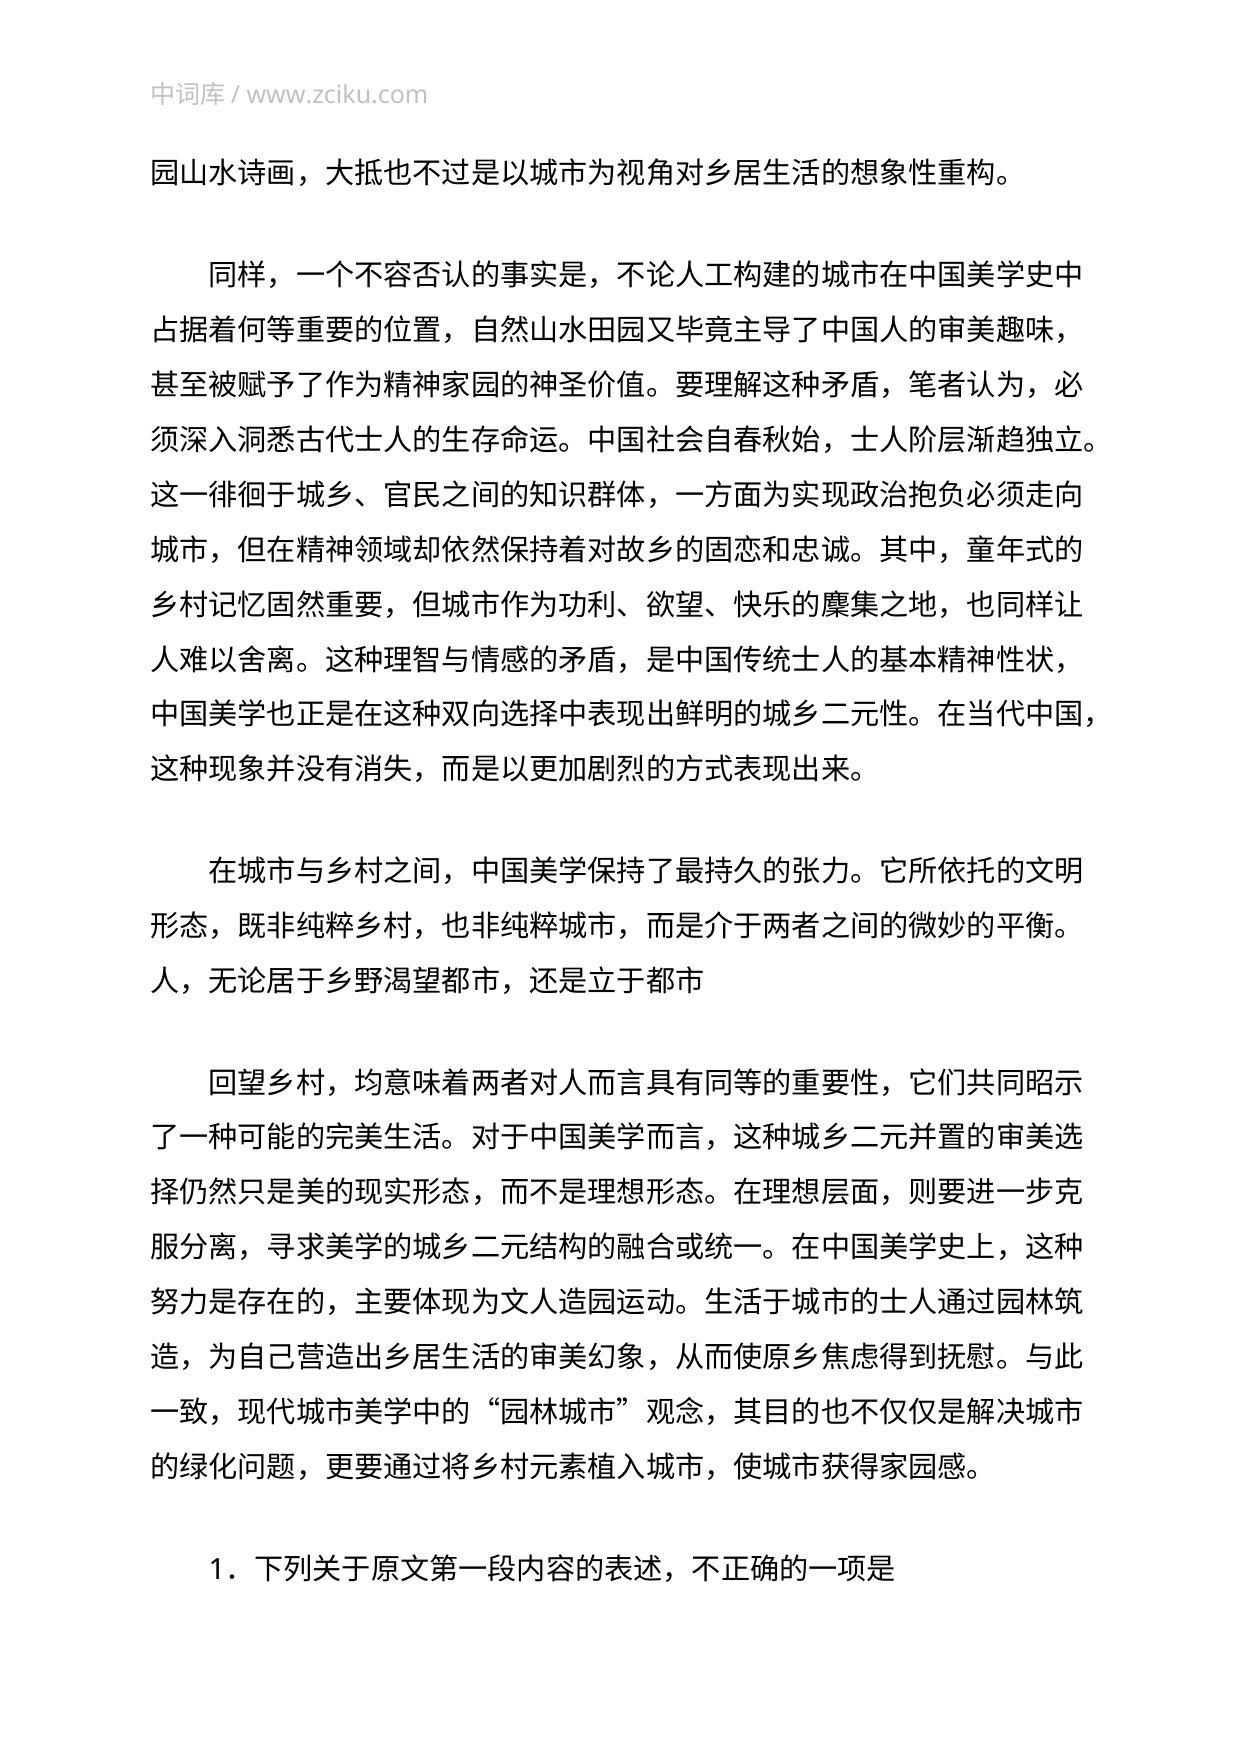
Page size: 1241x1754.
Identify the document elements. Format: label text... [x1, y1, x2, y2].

text 在城市与乡村之间，中国美学保持了最持久的张力。它所依托的文明形态，既非纯粹乡村，也非纯粹城市，而是介于两者之间的微妙的平衡。人，无论居于乡野渴望都市，还是立于都市 [150, 848, 1090, 1000]
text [150, 150, 1090, 192]
text 1．下列关于原文第一段内容的表述，不正确的一项是 [150, 1545, 1090, 1588]
text 回望乡村，均意味着两者对人而言具有同等的重要性，它们共同昭示了一种可能的完美生活。对于中国美学而言，这种城乡二元并置的审美选择仍然只是美的现实形态，而不是理想形态。在理想层面，则要进一步克服分离，寻求美学的城乡二元结构的融合或统一。在中国美学史上，这种努力是存在的，主要体现为文人造园运动。生活于城市的士人通过园林筑造，为自己营造出乡居生活的审美幻象，从而使原乡焦虑得到抚慰。与此一致，现代城市美学中的“园林城市”观念，其目的也不仅仅是解决城市的绿化问题，更要通过将乡村元素植入城市，使城市获得家园感。 [150, 1059, 1090, 1486]
text 同样，一个不容否认的事实是，不论人工构建的城市在中国美学史中占据着何等重要的位置，自然山水田园又毕竟主导了中国人的审美趣味，甚至被赋予了作为精神家园的神圣价值。要理解这种矛盾，笔者认为，必须深入洞悉古代士人的生存命运。中国社会自春秋始，士人阶层渐趋独立。这一徘徊于城乡、官民之间的知识群体，一方面为实现政治抱负必须走向城市，但在精神领域却依然保持着对故乡的固恋和忠诚。其中，童年式的乡村记忆固然重要，但城市作为功利、欲望、快乐的麇集之地，也同样让人难以舍离。这种理智与情感的矛盾，是中国传统士人的基本精神性状，中国美学也正是在这种双向选择中表现出鲜明的城乡二元性。在当代中国，这种现象并没有消失，而是以更加剧烈的方式表现出来。 [150, 252, 1090, 788]
